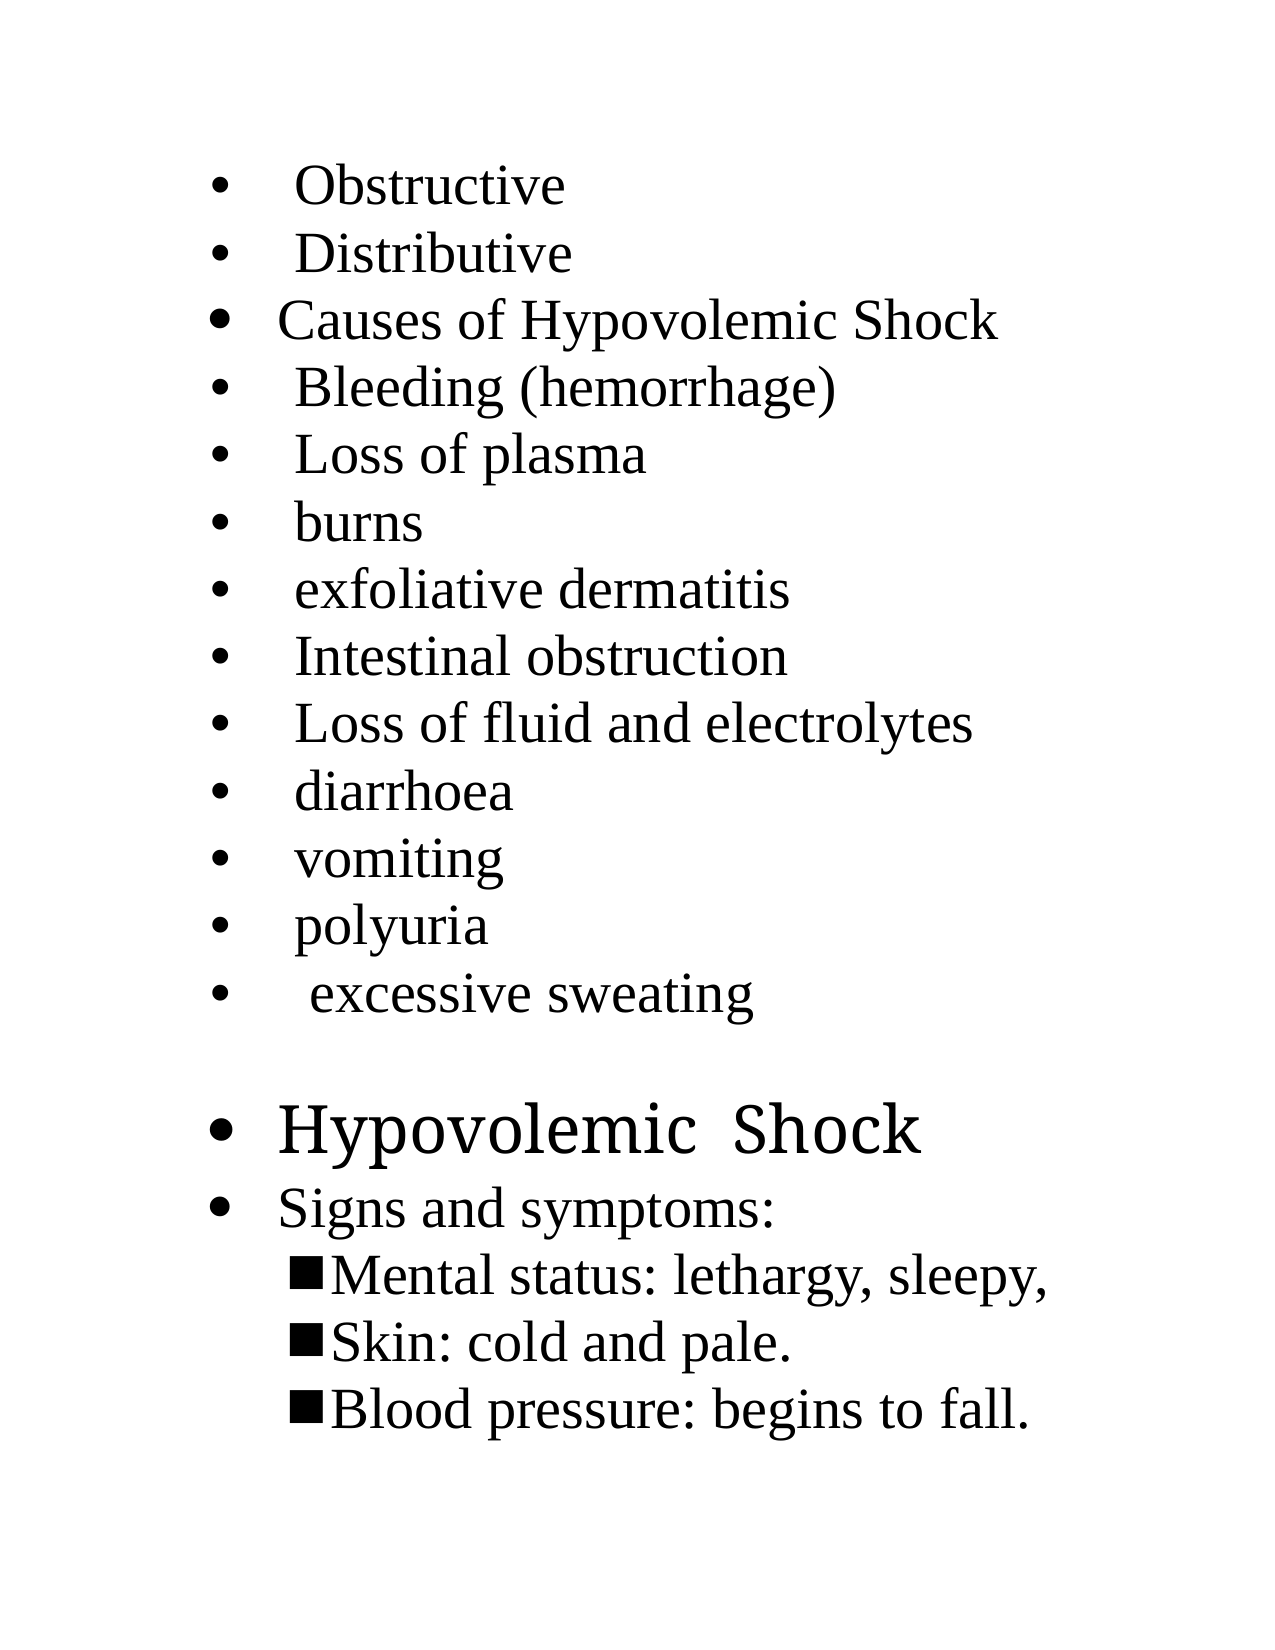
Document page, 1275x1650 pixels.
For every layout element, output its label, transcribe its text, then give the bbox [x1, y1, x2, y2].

list Signs and symptoms: [210, 1173, 1087, 1240]
list exfoliative dermatitis [210, 553, 1087, 621]
list Hypovolemic Shock [210, 1082, 1087, 1173]
list polyuria [210, 890, 1087, 957]
list Causes of Hypovolemic Shock [210, 284, 1087, 352]
list Blood pressure: begins to fall. [283, 1374, 1087, 1441]
list Bleeding (hemorrhage) [210, 352, 1087, 419]
list Loss of fluid and electrolytes [210, 688, 1087, 755]
list Distributive [210, 217, 1087, 284]
list diarrhoea [210, 755, 1087, 823]
list Skin: cold and pale. [283, 1307, 1087, 1374]
list Intestinal obstruction [210, 621, 1087, 688]
list excessive sweating [210, 957, 1087, 1024]
list Obstructive [210, 150, 1087, 217]
list vomiting [210, 823, 1087, 890]
list Mental status: lethargy, sleepy, [283, 1240, 1087, 1307]
list burns [210, 486, 1087, 553]
list Loss of plasma [210, 419, 1087, 486]
